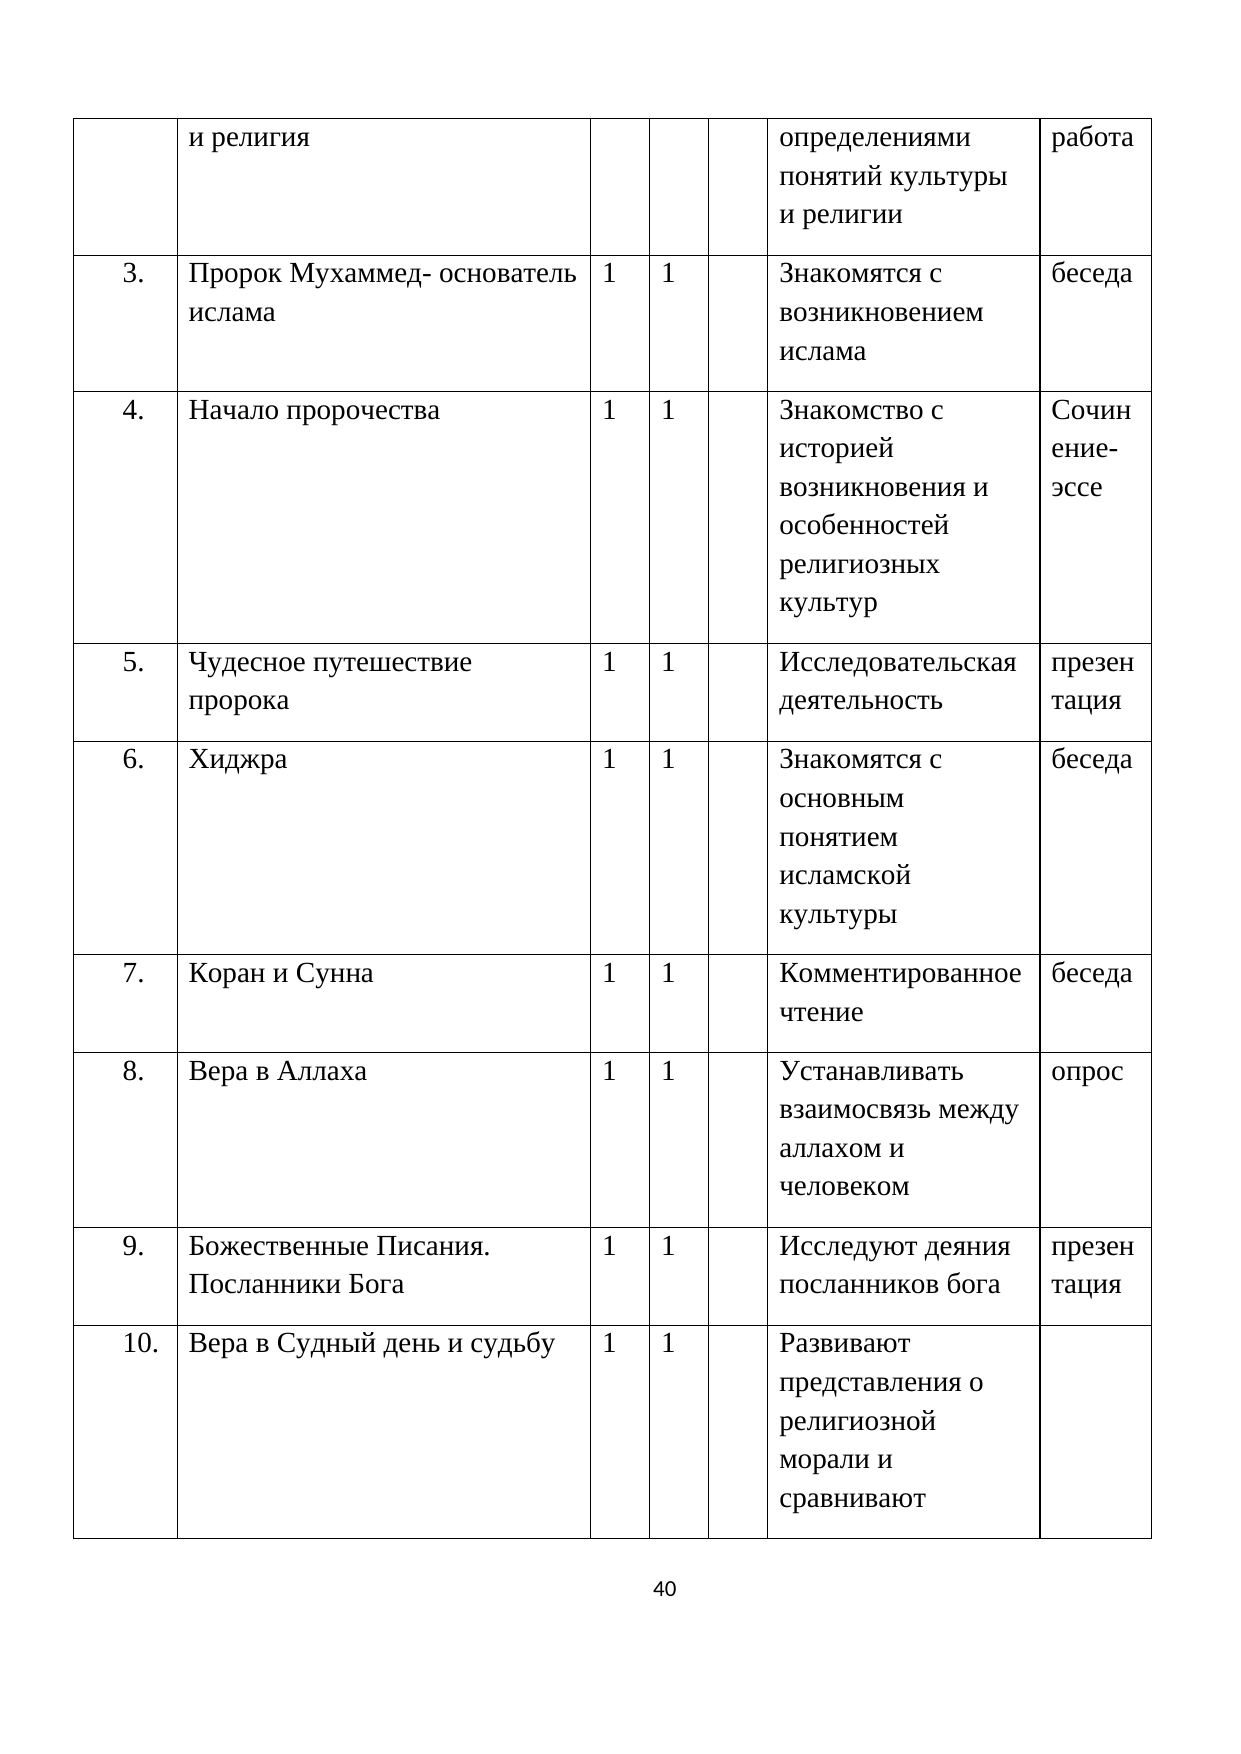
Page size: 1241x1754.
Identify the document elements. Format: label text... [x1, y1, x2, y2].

table_cell [74, 256, 177, 391]
table_cell [709, 742, 767, 954]
table_cell Вера в Судный день и судьбу [178, 1326, 590, 1538]
table_cell беседа [1041, 742, 1151, 954]
table_cell Комментированное чтение [768, 955, 1039, 1052]
table_cell 1 [591, 1326, 649, 1538]
table_cell Исследуют деяния посланников бога [768, 1228, 1039, 1324]
table_cell [74, 119, 177, 254]
table_cell [709, 644, 767, 741]
table_cell опрос [1041, 1053, 1151, 1227]
table_cell Начало пророчества [178, 392, 590, 643]
table_cell беседа [1041, 955, 1151, 1052]
table_cell Развивают представления о религиозной морали и сравнивают [768, 1326, 1039, 1538]
table_cell [74, 955, 177, 1052]
table_cell 1 [591, 256, 649, 391]
table_cell Творческая работа [1041, 119, 1151, 254]
table_cell Знакомство с историей возникновения и особенностей религиозных культур [768, 392, 1039, 643]
table_cell [74, 644, 177, 741]
table_cell Устанавливать взаимосвязь между аллахом и человеком [768, 1053, 1039, 1227]
table_cell презентация [1041, 644, 1151, 741]
table_cell [74, 392, 177, 643]
table_cell [709, 1326, 767, 1538]
table_cell [709, 392, 767, 643]
table_cell 1 [591, 1228, 649, 1324]
table_cell Коран и Сунна [178, 955, 590, 1052]
table_cell [74, 1228, 177, 1324]
table_cell презентация [1041, 1228, 1151, 1324]
table_cell 1 [650, 392, 708, 643]
table_cell Чудесное путешествие пророка [178, 644, 590, 741]
table_cell Вера в Аллаха [178, 1053, 590, 1227]
table_cell 1 [591, 742, 649, 954]
table_cell [709, 1228, 767, 1324]
table_cell [709, 1053, 767, 1227]
table_cell Исследовательская деятельность [768, 644, 1039, 741]
table_cell беседа [1041, 256, 1151, 391]
table_cell 1 [650, 1228, 708, 1324]
table_cell 1 [650, 644, 708, 741]
table_cell [74, 1053, 177, 1227]
table_cell [74, 1326, 177, 1538]
table_cell Знакомятся с основным понятием исламской культуры [768, 742, 1039, 954]
table_cell 1 [650, 119, 708, 254]
table_cell 1 [650, 1326, 708, 1538]
table_cell 1 [591, 119, 649, 254]
table_cell [74, 742, 177, 954]
table_cell Божественные Писания. Посланники Бога [178, 1228, 590, 1324]
table_cell [709, 119, 767, 254]
table_cell 1 [591, 392, 649, 643]
table_cell [709, 955, 767, 1052]
table_cell 1 [591, 644, 649, 741]
table_cell 1 [650, 955, 708, 1052]
table_cell Хиджра [178, 742, 590, 954]
table_cell [1041, 1326, 1151, 1538]
table_cell 1 [650, 256, 708, 391]
table_cell 1 [591, 1053, 649, 1227]
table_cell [768, 119, 1039, 254]
table_cell 1 [591, 955, 649, 1052]
table_cell 1 [650, 742, 708, 954]
table_cell Пророк Мухаммед- основатель ислама [178, 256, 590, 391]
table_cell 1 [650, 1053, 708, 1227]
table_cell [709, 256, 767, 391]
table_cell Сочинение-эссе [1041, 392, 1151, 643]
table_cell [178, 119, 590, 254]
table_cell Знакомятся с возникновением ислама [768, 256, 1039, 391]
